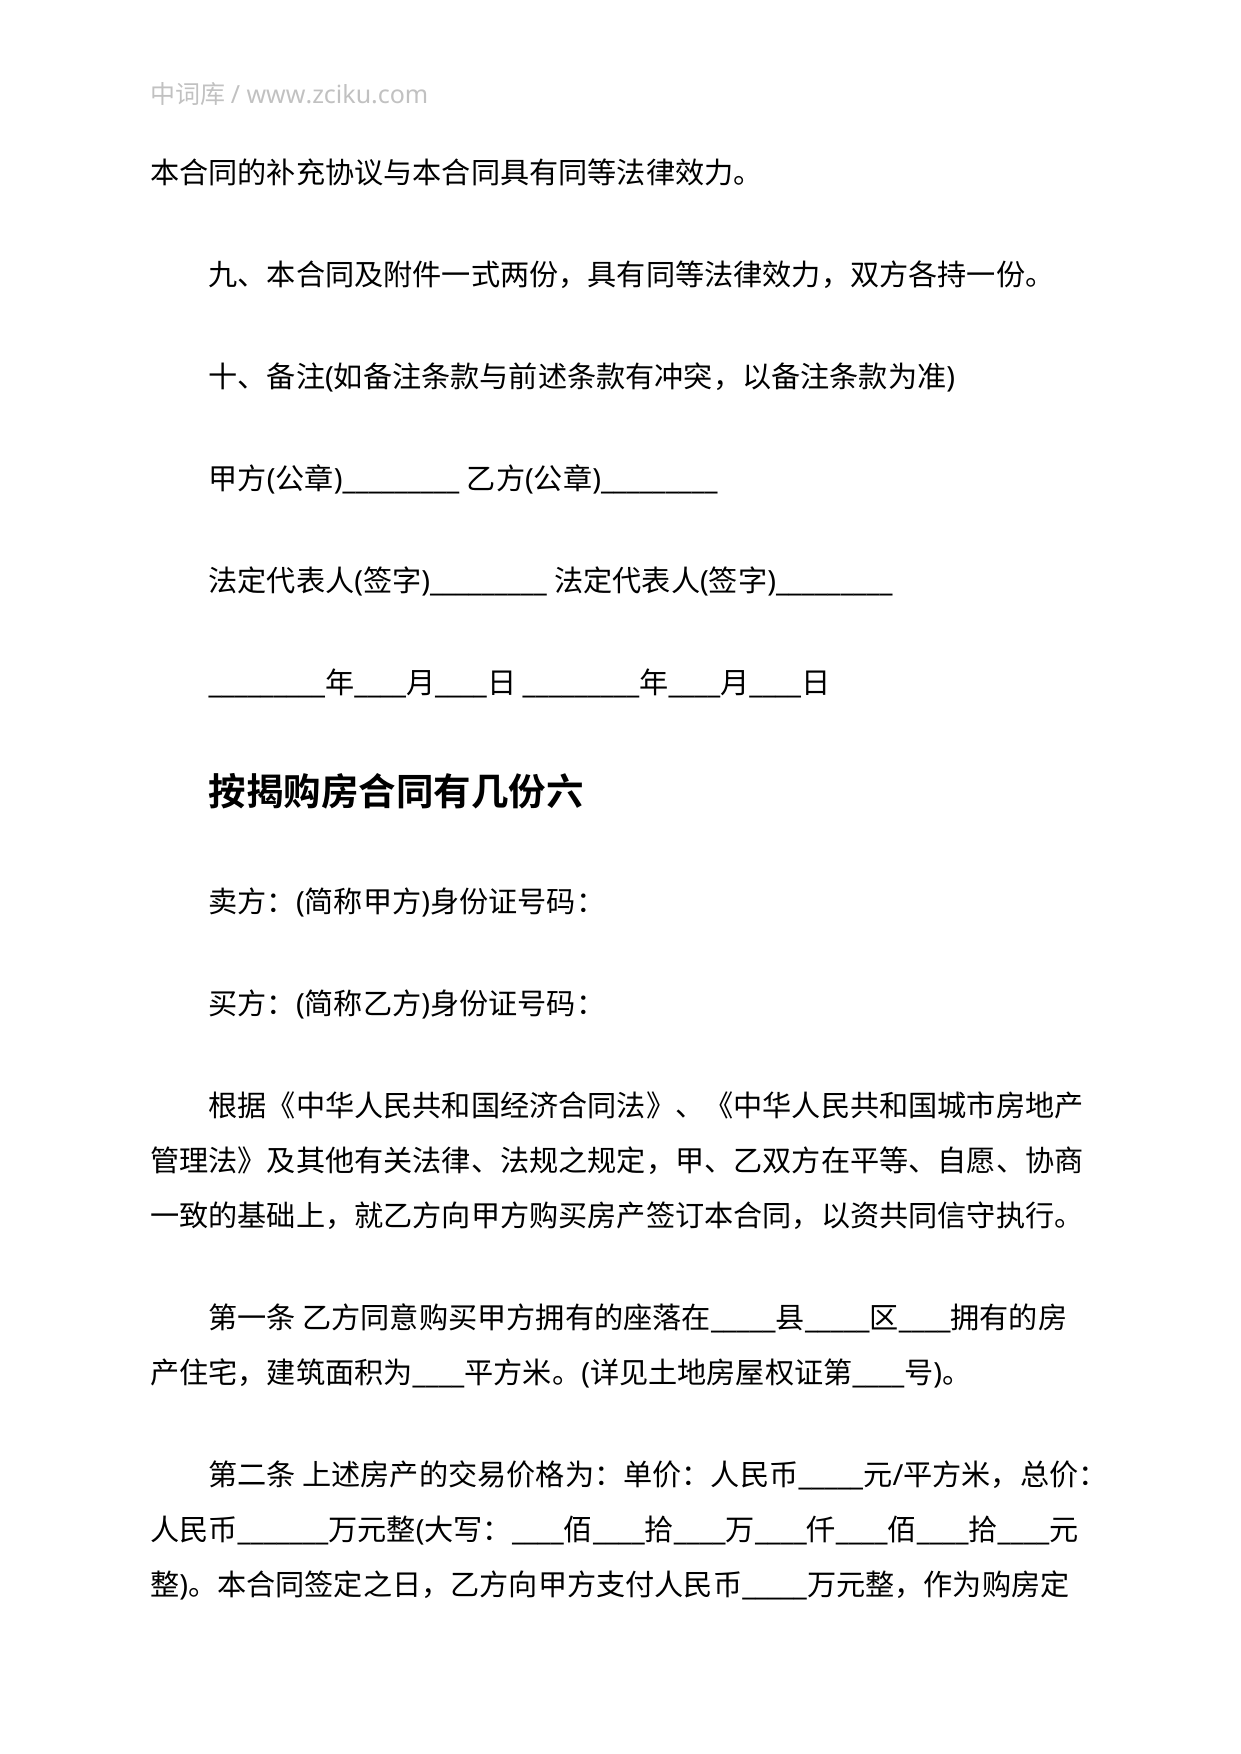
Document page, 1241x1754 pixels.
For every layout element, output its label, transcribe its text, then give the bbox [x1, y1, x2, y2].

text 第一条 乙方同意购买甲方拥有的座落在_____县_____区____拥有的房产住宅，建筑面积为____平方米。(详见土地房屋权证第____号)。 [150, 1294, 1090, 1392]
text 卖方：(简称甲方)身份证号码： [150, 879, 1090, 921]
text 法定代表人(签字)_________ 法定代表人(签字)_________ [150, 557, 1090, 600]
text 按揭购房合同有几份六 [150, 761, 1090, 816]
text 十、备注(如备注条款与前述条款有冲突，以备注条款为准) [150, 353, 1090, 396]
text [150, 150, 1090, 192]
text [150, 1451, 1090, 1604]
text 买方：(简称乙方)身份证号码： [150, 981, 1090, 1023]
text _________年____月____日 _________年____月____日 [150, 659, 1090, 702]
text 九、本合同及附件一式两份，具有同等法律效力，双方各持一份。 [150, 252, 1090, 294]
text 根据《中华人民共和国经济合同法》、《中华人民共和国城市房地产管理法》及其他有关法律、法规之规定，甲、乙双方在平等、自愿、协商一致的基础上，就乙方向甲方购买房产签订本合同，以资共同信守执行。 [150, 1083, 1090, 1235]
text 甲方(公章)_________ 乙方(公章)_________ [150, 456, 1090, 498]
